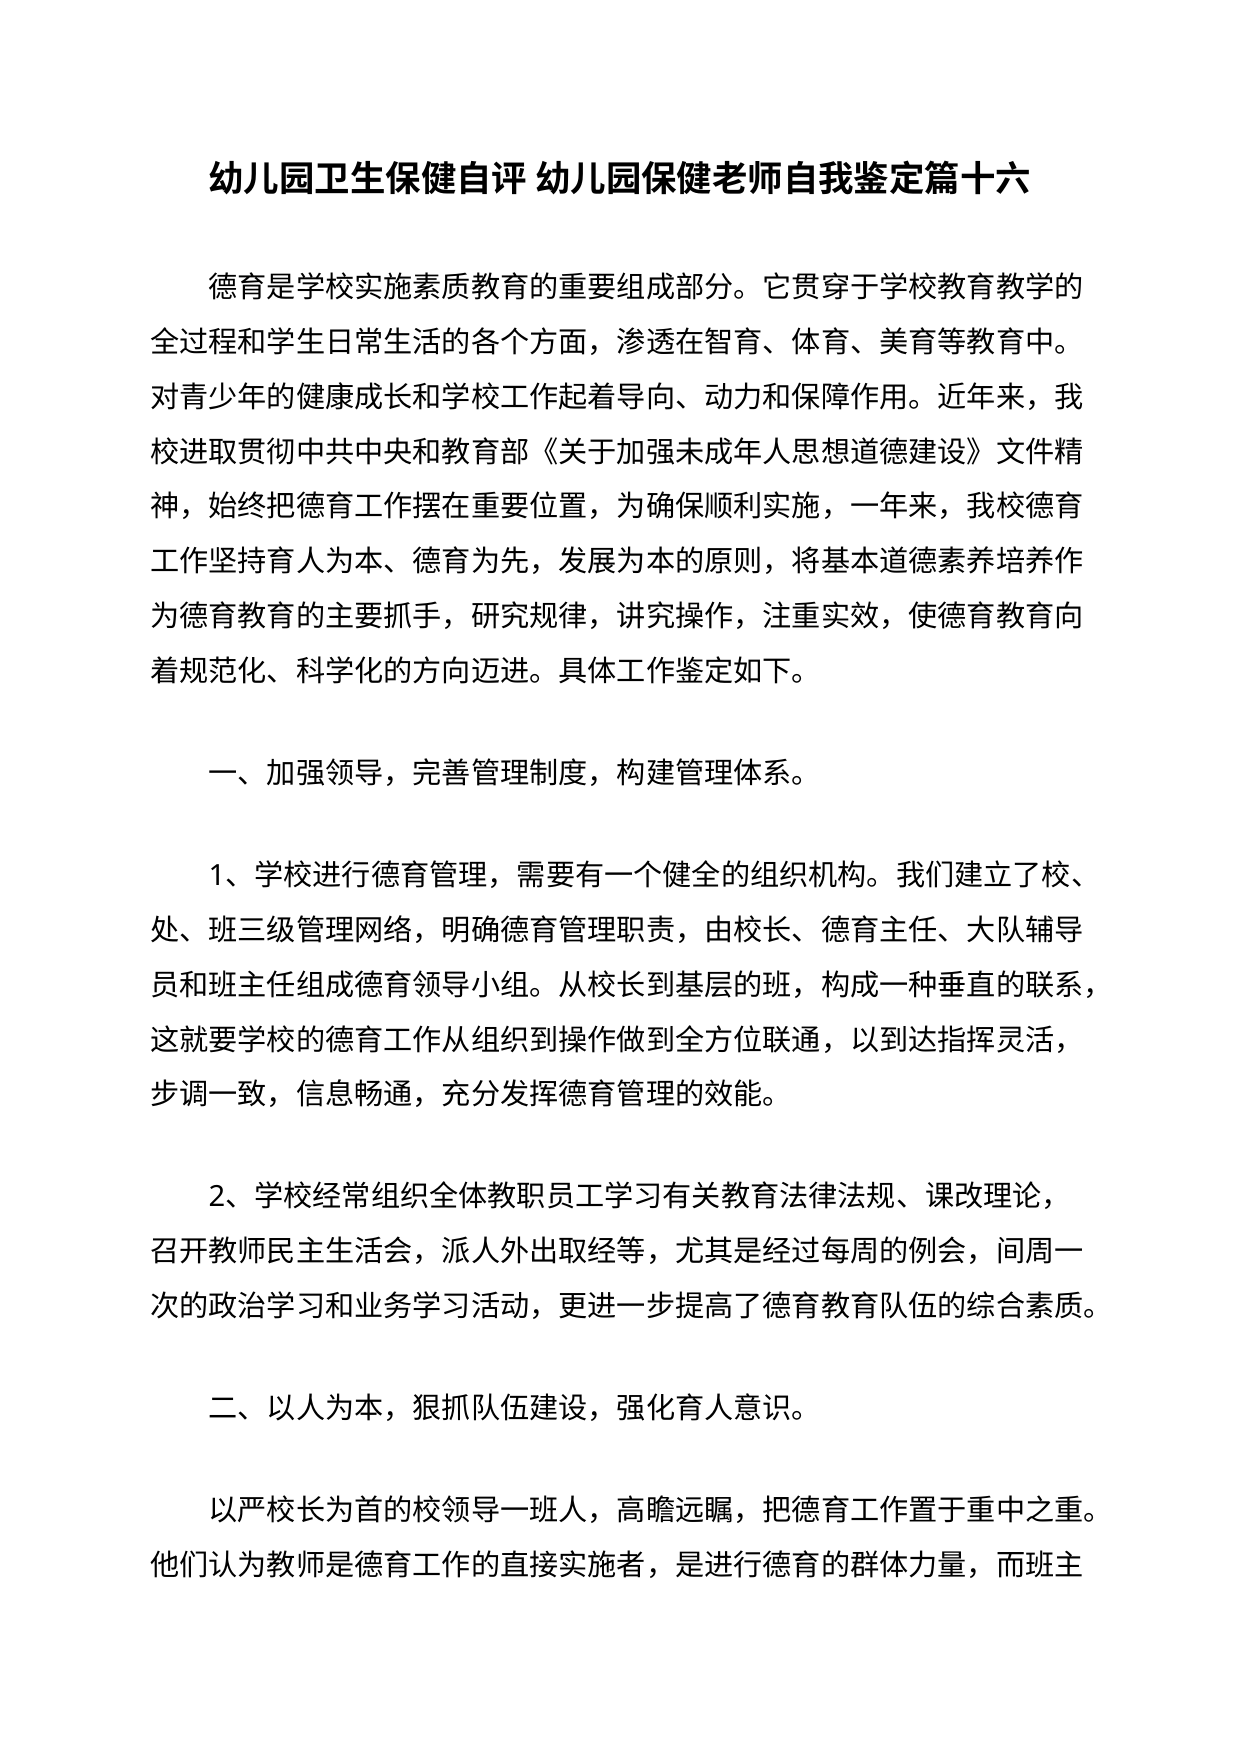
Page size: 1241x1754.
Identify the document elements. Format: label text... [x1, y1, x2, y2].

text 二、以人为本，狠抓队伍建设，强化育人意识。 [150, 1384, 1090, 1427]
text 1、学校进行德育管理，需要有一个健全的组织机构。我们建立了校、处、班三级管理网络，明确德育管理职责，由校长、德育主任、大队辅导员和班主任组成德育领导小组。从校长到基层的班，构成一种垂直的联系，这就要学校的德育工作从组织到操作做到全方位联通，以到达指挥灵活，步调一致，信息畅通，充分发挥德育管理的效能。 [150, 851, 1090, 1113]
text 幼儿园卫生保健自评 幼儿园保健老师自我鉴定篇十六 [150, 150, 1090, 201]
text 德育是学校实施素质教育的重要组成部分。它贯穿于学校教育教学的全过程和学生日常生活的各个方面，渗透在智育、体育、美育等教育中。对青少年的健康成长和学校工作起着导向、动力和保障作用。近年来，我校进取贯彻中共中央和教育部《关于加强未成年人思想道德建设》文件精神，始终把德育工作摆在重要位置，为确保顺利实施，一年来，我校德育工作坚持育人为本、德育为先，发展为本的原则，将基本道德素养培养作为德育教育的主要抓手，研究规律，讲究操作，注重实效，使德育教育向着规范化、科学化的方向迈进。具体工作鉴定如下。 [150, 263, 1090, 690]
text 一、加强领导，完善管理制度，构建管理体系。 [150, 749, 1090, 792]
text 2、学校经常组织全体教职员工学习有关教育法律法规、课改理论，召开教师民主生活会，派人外出取经等，尤其是经过每周的例会，间周一次的政治学习和业务学习活动，更进一步提高了德育教育队伍的综合素质。 [150, 1173, 1090, 1325]
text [150, 1486, 1090, 1583]
